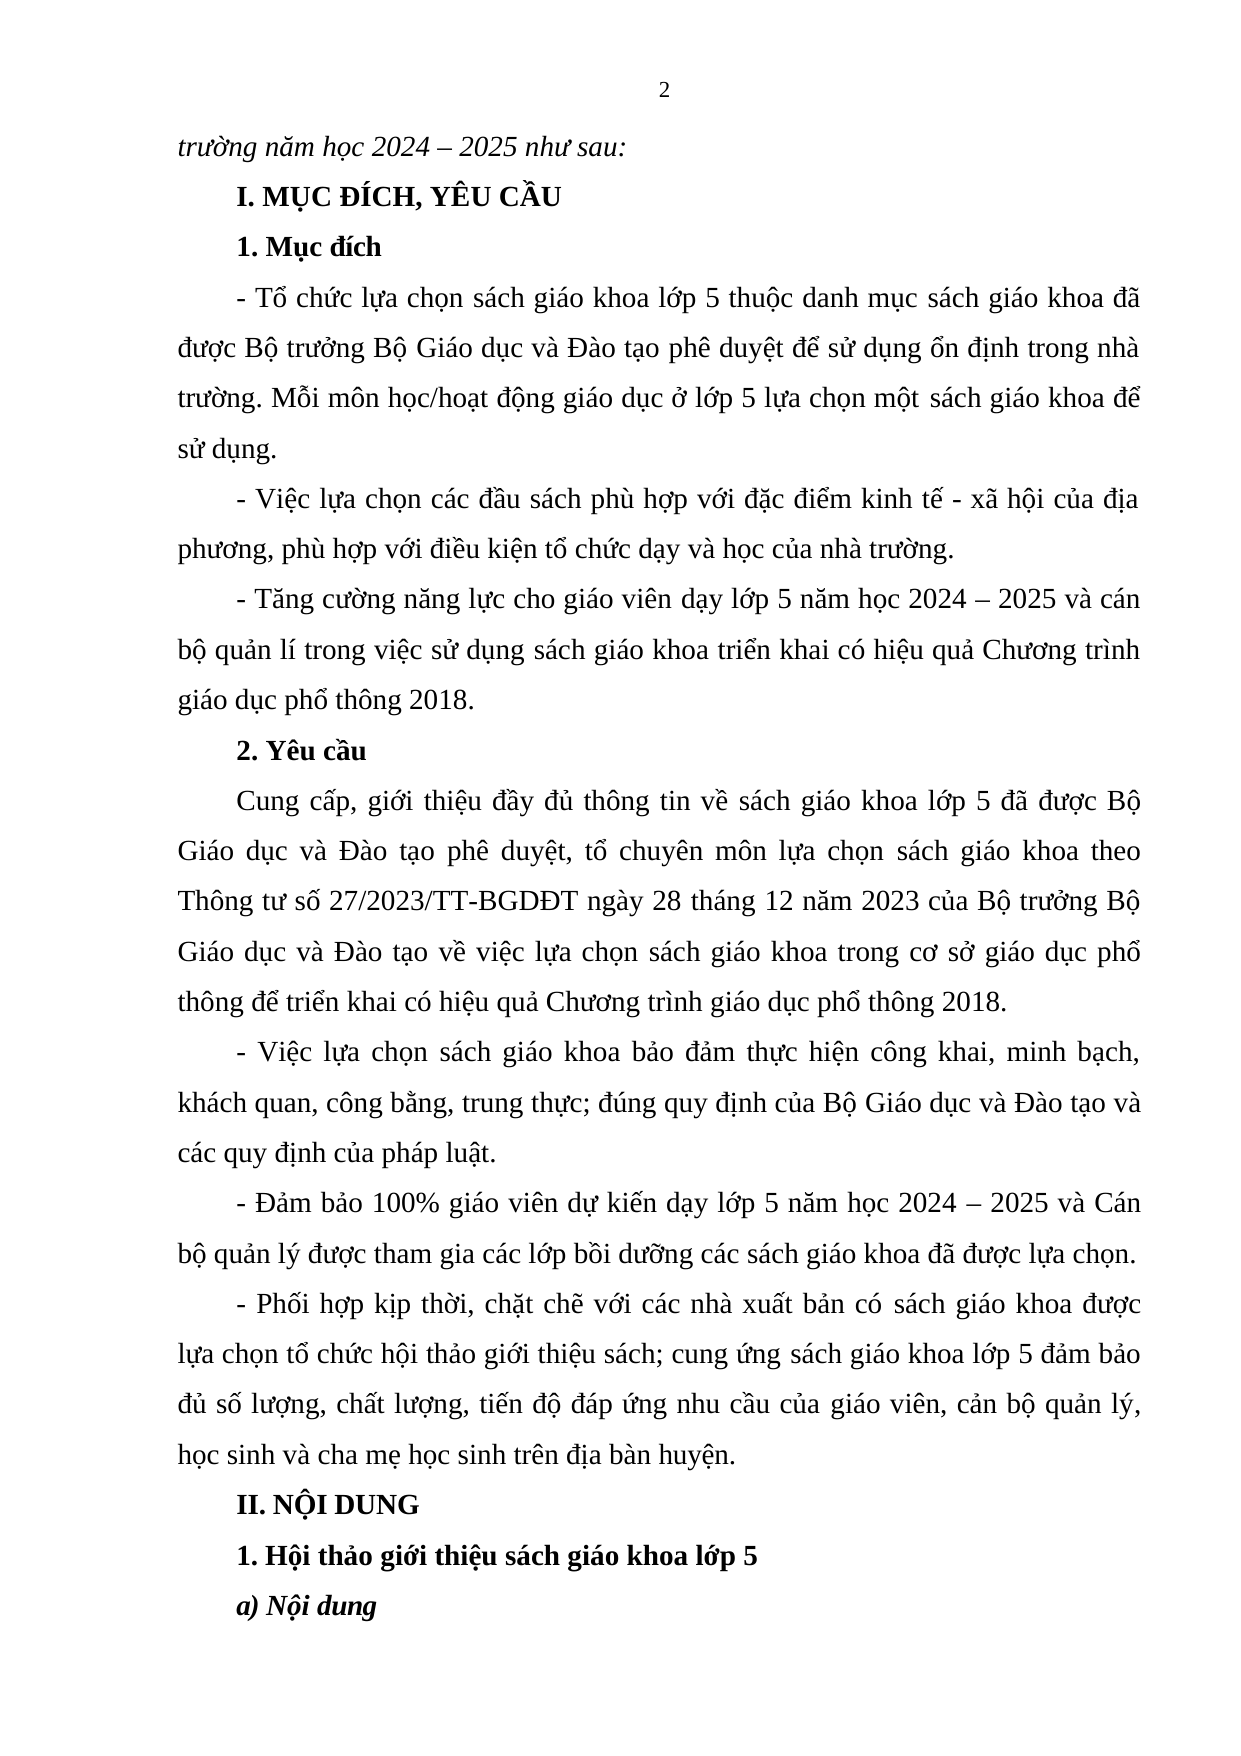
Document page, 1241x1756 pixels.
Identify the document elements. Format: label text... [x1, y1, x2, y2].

text - Tăng cường năng lực cho giáo viên dạy lớp 5 năm học 2024 – 2025 và cán bộ quản lí trong việc sử dụng sách giáo khoa triển khai có hiệu quả Chương trình giáo dục phổ thông 2018. [177, 582, 1141, 716]
text - Tổ chức lựa chọn sách giáo khoa lớp 5 thuộc danh mục sách giáo khoa đã được Bộ trưởng Bộ Giáo dục và Đào tạo phê duyệt để sử dụng ổn định trong nhà trường. Mỗi môn học/hoạt động giáo dục ở lớp 5 lựa chọn một sách giáo khoa để sử dụng. [177, 280, 1141, 464]
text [177, 129, 1141, 162]
text - Việc lựa chọn sách giáo khoa bảo đảm thực hiện công khai, minh bạch, khách quan, công bằng, trung thực; đúng quy định của Bộ Giáo dục và Đào tạo và các quy định của pháp luật. [177, 1034, 1141, 1169]
text - Việc lựa chọn các đầu sách phù hợp với đặc điểm kinh tế - xã hội của địa phương, phù hợp với điều kiện tổ chức dạy và học của nhà trường. [177, 481, 1141, 565]
text Cung cấp, giới thiệu đầy đủ thông tin về sách giáo khoa lớp 5 đã được Bộ Giáo dục và Đào tạo phê duyệt, tổ chuyên môn lựa chọn sách giáo khoa theo Thông tư số 27/2023/TT-BGDĐT ngày 28 tháng 12 năm 2023 của Bộ trưởng Bộ Giáo dục và Đào tạo về việc lựa chọn sách giáo khoa trong cơ sở giáo dục phổ thông để triển khai có hiệu quả Chương trình giáo dục phổ thông 2018. [177, 783, 1141, 1018]
text 1. Mục đích [177, 229, 1141, 263]
text 2. Yêu cầu [177, 733, 1141, 766]
text - Đảm bảo 100% giáo viên dự kiến dạy lớp 5 năm học 2024 – 2025 và Cán bộ quản lý được tham gia các lớp bồi dưỡng các sách giáo khoa đã được lựa chọn. [177, 1185, 1141, 1269]
text a) Nội dung [177, 1588, 1141, 1621]
text 1. Hội thảo giới thiệu sách giáo khoa lớp 5 [177, 1538, 1141, 1571]
text II. NỘI DUNG [177, 1487, 1141, 1521]
text I. MỤC ĐÍCH, YÊU CẦU [177, 179, 1141, 213]
text - Phối hợp kịp thời, chặt chẽ với các nhà xuất bản có sách giáo khoa được lựa chọn tổ chức hội thảo giới thiệu sách; cung ứng sách giáo khoa lớp 5 đảm bảo đủ số lượng, chất lượng, tiến độ đáp ứng nhu cầu của giáo viên, cản bộ quản lý, học sinh và cha mẹ học sinh trên địa bàn huyện. [177, 1286, 1141, 1471]
